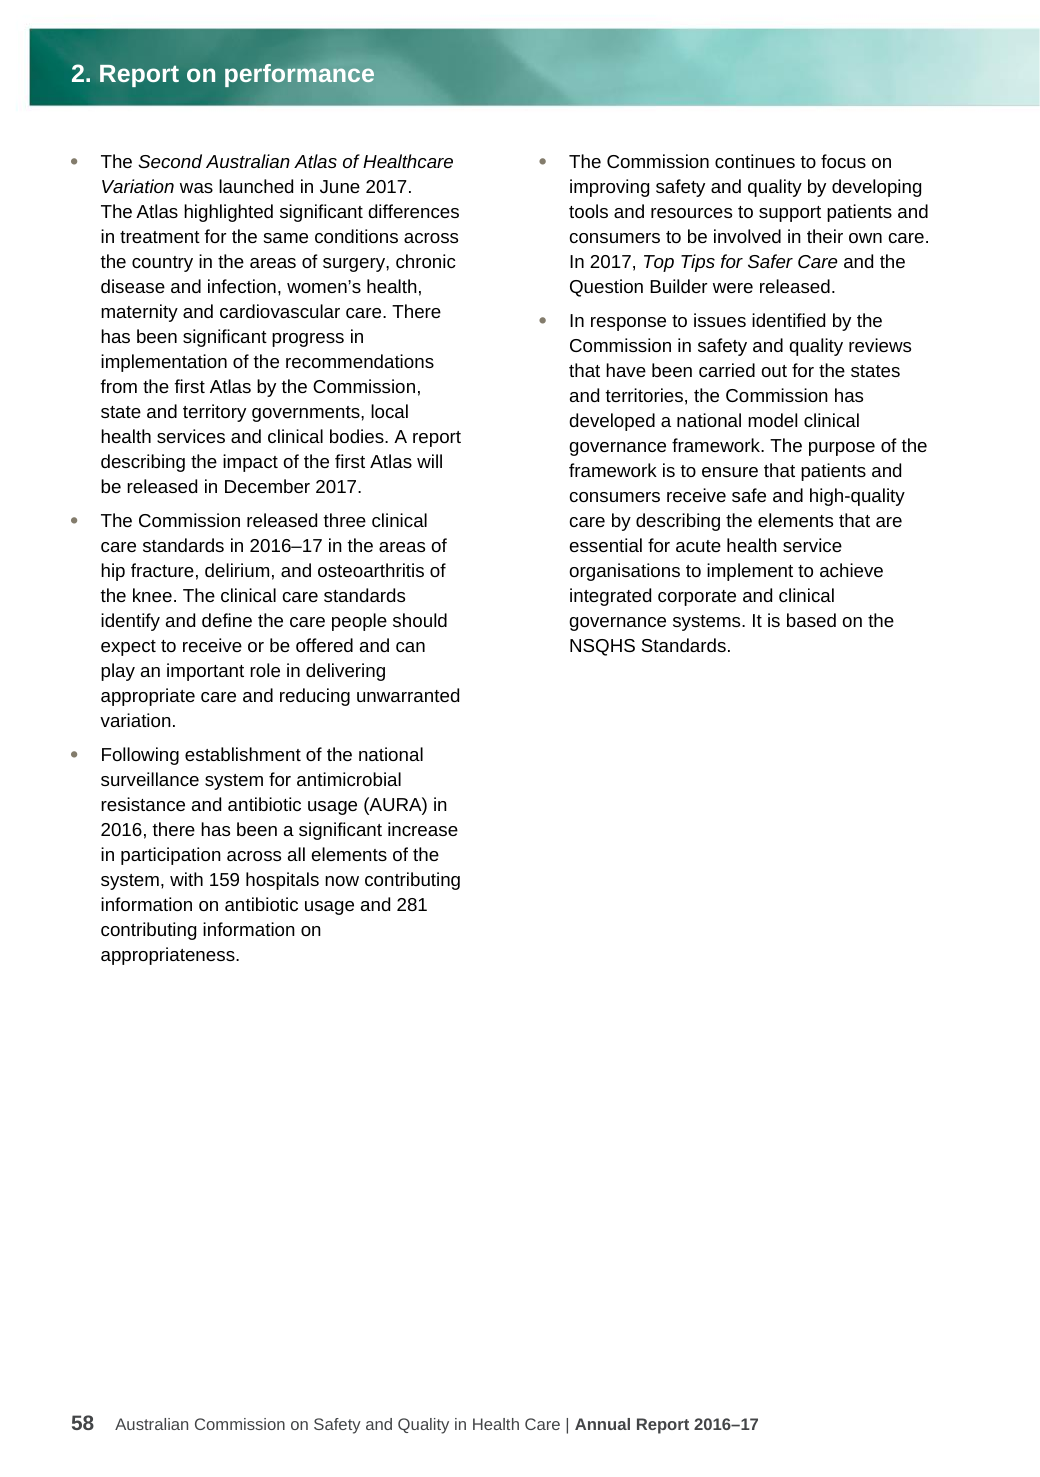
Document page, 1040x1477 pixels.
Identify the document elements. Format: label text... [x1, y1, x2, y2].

text In response to issues identified by the Commission in safety and quality reviews that have been carried out for the states and territories, the Commission has developed a national model clinical governance framework. The purpose of the framework is to ensure that patients and consumers receive safe and high-quality care by describing the elements that are essential for acute health service organisations to implement to achieve integrated corporate and clinical governance systems. It is based on the NSQHS Standards. [539, 307, 933, 657]
text The Commission released three clinical care standards in 2016–17 in the areas of hip fracture, delirium, and osteoarthritis of the knee. The clinical care standards identify and define the care people should expect to receive or be offered and can play an important role in delivering appropriate care and reducing unwarranted variation. [71, 507, 464, 732]
text The Second Australian Atlas of Healthcare Variation was launched in June 2017. The Atlas highlighted significant differences in treatment for the same conditions across the country in the areas of surgery, chronic disease and infection, women’s health, maternity and cardiovascular care. There has been significant progress in implementation of the recommendations from the first Atlas by the Commission, state and territory governments, local health services and clinical bodies. A report describing the impact of the first Atlas will be released in December 2017. [71, 148, 464, 498]
text The Commission continues to focus on improving safety and quality by developing tools and resources to support patients and consumers to be involved in their own care. In 2017, Top Tips for Safer Care and the Question Builder were released. [539, 148, 933, 298]
picture [0, 0, 1040, 1477]
text Following establishment of the national surveillance system for antimicrobial resistance and antibiotic usage (AURA) in 2016, there has been a significant increase in participation across all elements of the system, with 159 hospitals now contributing information on antibiotic usage and 281 contributing information on appropriateness. [71, 740, 464, 965]
